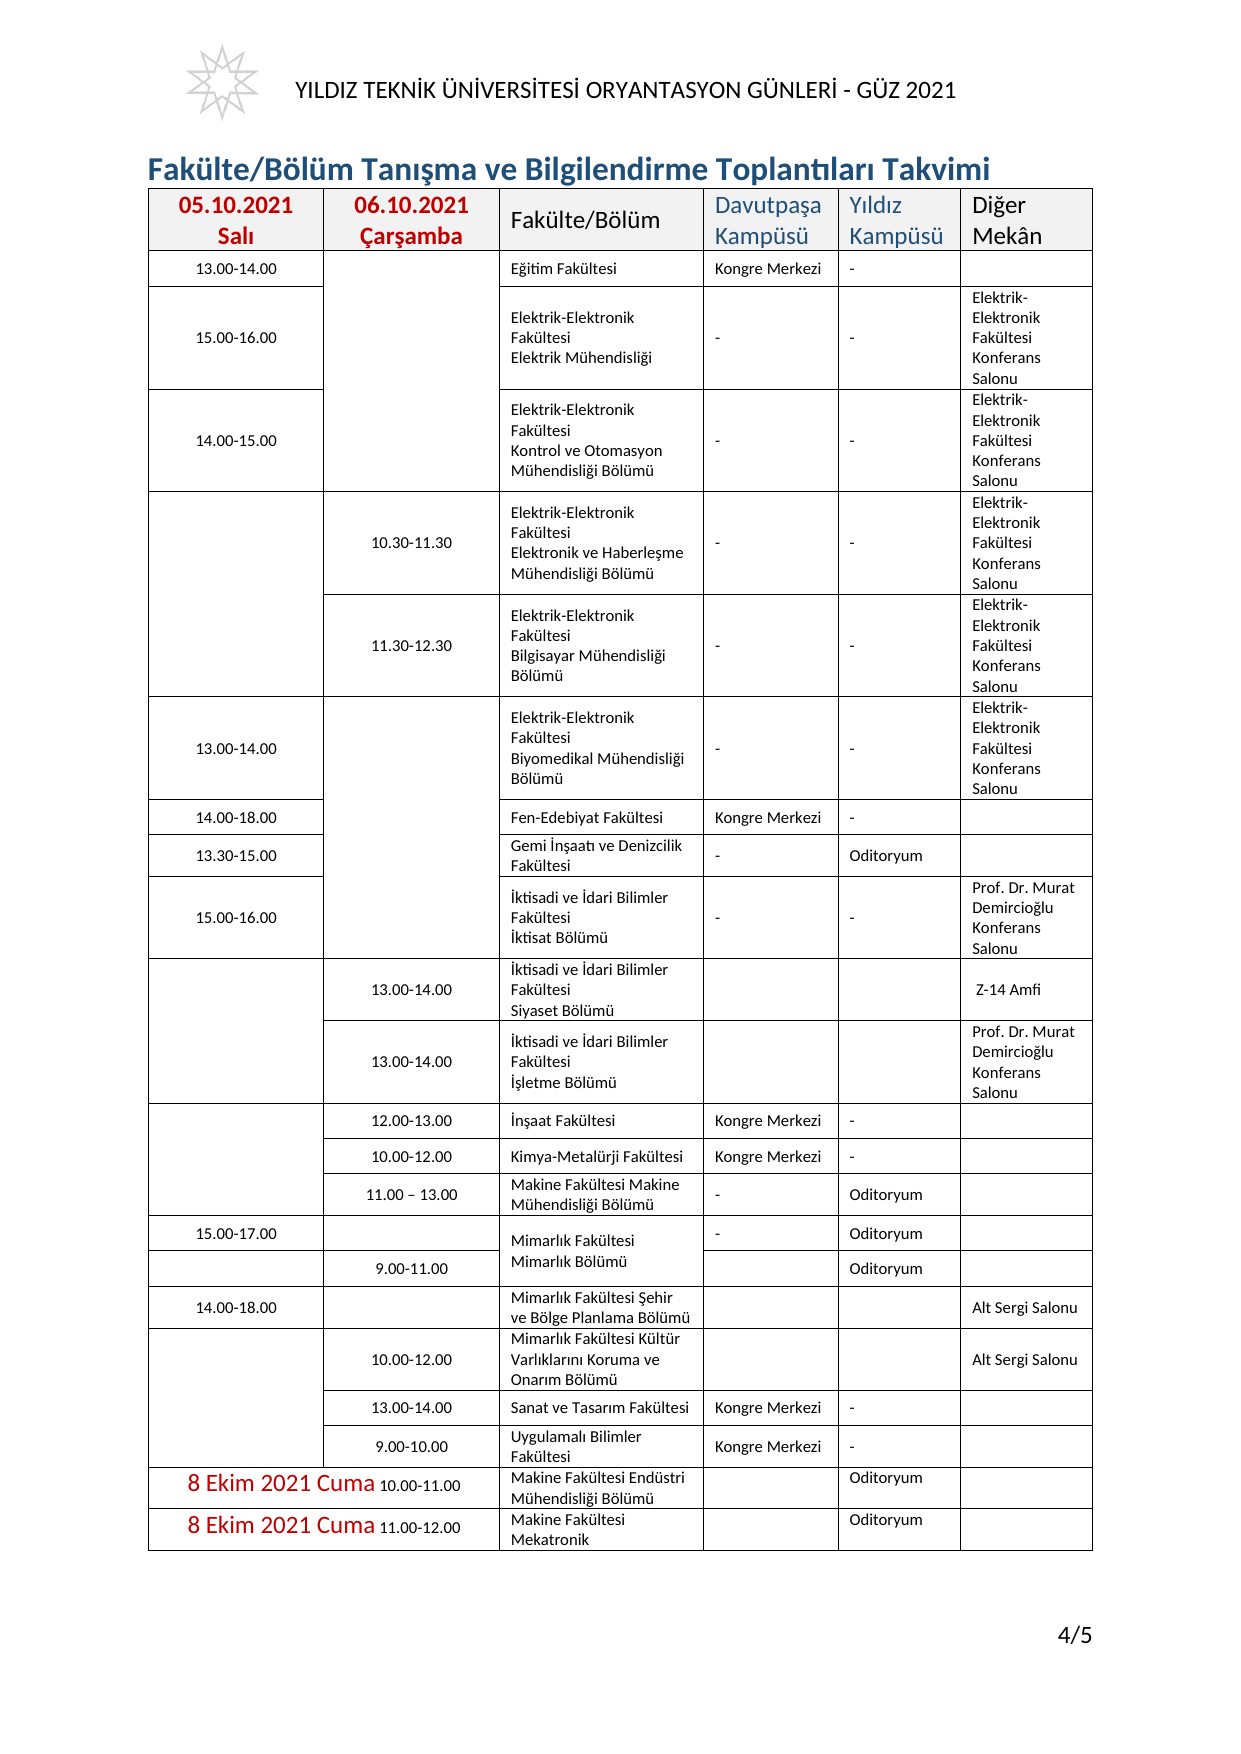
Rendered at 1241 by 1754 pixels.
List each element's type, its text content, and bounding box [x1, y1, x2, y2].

table_cell [149, 1251, 323, 1286]
picture [181, 37, 263, 127]
table_cell 13.00-14.00 [324, 1021, 499, 1102]
table_cell [704, 1287, 838, 1327]
table_cell Makine Fakültesi Endüstri Mühendisliği Bölümü [500, 1468, 703, 1508]
table_cell Oditoryum [839, 1216, 960, 1250]
table_cell 13.00-14.00 [149, 251, 323, 286]
table_cell 11.30-12.30 [324, 595, 499, 696]
table_cell 14.00-18.00 [149, 1287, 323, 1327]
table_cell Alt Sergi Salonu [961, 1329, 1092, 1389]
table_cell - [704, 1174, 838, 1215]
table_cell Eğitim Fakültesi [500, 251, 703, 286]
table_cell - [704, 1216, 838, 1250]
table_header Davutpaşa Kampüsü [704, 189, 838, 250]
table_cell - [704, 835, 838, 876]
table_header Fakülte/Bölüm [500, 189, 703, 250]
table_cell - [704, 877, 838, 958]
table_cell - [839, 390, 960, 491]
table_cell [961, 251, 1092, 286]
table_cell [704, 1021, 838, 1102]
table_cell 14.00-18.00 [149, 800, 323, 834]
table_cell Oditoryum [839, 1251, 960, 1286]
table_cell 10.30-11.30 [324, 492, 499, 594]
table_cell - [839, 800, 960, 834]
table_cell [961, 1174, 1092, 1215]
table_cell Kongre Merkezi [704, 1104, 838, 1138]
table_cell [961, 1509, 1092, 1550]
table_cell 11.00 – 13.00 [324, 1174, 499, 1215]
text Fakülte/Bölüm Tanışma ve Bilgilendirme Toplantıları Takvimi [148, 148, 1093, 188]
table_cell İktisadi ve İdari Bilimler Fakültesi Siyaset Bölümü [500, 959, 703, 1020]
table_header Diğer Mekân [961, 189, 1092, 250]
table_header Yıldız Kampüsü [839, 189, 960, 250]
table_cell [149, 1104, 323, 1215]
table_cell Kimya-Metalürji Fakültesi [500, 1139, 703, 1173]
table_cell 14.00-15.00 [149, 390, 323, 491]
table_cell Kongre Merkezi [704, 800, 838, 834]
table_cell Elektrik-Elektronik Fakültesi Bilgisayar Mühendisliği Bölümü [500, 595, 703, 696]
table_cell [839, 1021, 960, 1102]
table_cell Elektrik-Elektronik Fakültesi Konferans Salonu [961, 492, 1092, 594]
table_cell Makine Fakültesi Mekatronik [500, 1509, 703, 1550]
table_cell [704, 959, 838, 1020]
table_cell Kongre Merkezi [704, 1391, 838, 1425]
table_cell [324, 1287, 499, 1327]
table_cell Makine Fakültesi Makine Mühendisliği Bölümü [500, 1174, 703, 1215]
table_cell - [839, 1426, 960, 1467]
table_cell Elektrik-Elektronik Fakültesi Konferans Salonu [961, 697, 1092, 799]
table_cell 15.00-17.00 [149, 1216, 323, 1250]
table_cell [961, 835, 1092, 876]
table_cell [704, 1329, 838, 1389]
table_cell [839, 1329, 960, 1389]
table_cell Prof. Dr. Murat Demircioğlu Konferans Salonu [961, 1021, 1092, 1102]
table_cell Elektrik-Elektronik Fakültesi Elektronik ve Haberleşme Mühendisliği Bölümü [500, 492, 703, 594]
table_cell Kongre Merkezi [704, 1426, 838, 1467]
table_cell 9.00-11.00 [324, 1251, 499, 1286]
table_cell Oditoryum [839, 1509, 960, 1550]
table_cell 15.00-16.00 [149, 287, 323, 388]
table_cell - [704, 595, 838, 696]
table_cell Kongre Merkezi [704, 251, 838, 286]
table_cell [961, 1216, 1092, 1250]
table_cell Mimarlık Fakültesi Kültür Varlıklarını Koruma ve Onarım Bölümü [500, 1329, 703, 1389]
table_cell - [704, 390, 838, 491]
table_cell - [704, 697, 838, 799]
table_cell [961, 1426, 1092, 1467]
table_header 06.10.2021 Çarşamba [324, 189, 499, 250]
table_cell [961, 1139, 1092, 1173]
table_cell [961, 1104, 1092, 1138]
table_cell - [839, 287, 960, 388]
table_cell [839, 1287, 960, 1327]
table_cell 9.00-10.00 [324, 1426, 499, 1467]
table_cell 13.00-14.00 [149, 697, 323, 799]
table_cell - [839, 492, 960, 594]
table_cell [839, 959, 960, 1020]
table_cell Z-14 Amfi [961, 959, 1092, 1020]
table_cell 12.00-13.00 [324, 1104, 499, 1138]
table_cell [704, 1509, 838, 1550]
table_cell Elektrik-Elektronik Fakültesi Konferans Salonu [961, 390, 1092, 491]
table_cell - [839, 251, 960, 286]
table_cell Oditoryum [839, 835, 960, 876]
table_cell [704, 1468, 838, 1508]
table_cell [961, 1251, 1092, 1286]
table_cell Prof. Dr. Murat Demircioğlu Konferans Salonu [961, 877, 1092, 958]
table_cell [704, 1251, 838, 1286]
table_cell İktisadi ve İdari Bilimler Fakültesi İktisat Bölümü [500, 877, 703, 958]
table_cell - [839, 877, 960, 958]
table_cell [149, 1329, 323, 1467]
table_cell İktisadi ve İdari Bilimler Fakültesi İşletme Bölümü [500, 1021, 703, 1102]
table_cell 13.00-14.00 [324, 1391, 499, 1425]
table_cell [324, 697, 499, 958]
table_cell Sanat ve Tasarım Fakültesi [500, 1391, 703, 1425]
table_cell 15.00-16.00 [149, 877, 323, 958]
table_cell [324, 251, 499, 491]
table_cell Mimarlık Fakültesi Mimarlık Bölümü [500, 1216, 703, 1286]
table_cell Oditoryum [839, 1468, 960, 1508]
table_cell - [839, 1391, 960, 1425]
table_cell Elektrik-Elektronik Fakültesi Konferans Salonu [961, 595, 1092, 696]
table_cell - [704, 492, 838, 594]
table_header 05.10.2021 Salı [149, 189, 323, 250]
table_cell Elektrik-Elektronik Fakültesi Konferans Salonu [961, 287, 1092, 388]
table_cell Kongre Merkezi [704, 1139, 838, 1173]
table_cell [149, 492, 323, 696]
table_cell Elektrik-Elektronik Fakültesi Elektrik Mühendisliği [500, 287, 703, 388]
table_cell Elektrik-Elektronik Fakültesi Biyomedikal Mühendisliği Bölümü [500, 697, 703, 799]
table_cell 8 Ekim 2021 Cuma 11.00-12.00 [149, 1509, 499, 1550]
table_cell - [839, 1139, 960, 1173]
table_cell Mimarlık Fakültesi Şehir ve Bölge Planlama Bölümü [500, 1287, 703, 1327]
table_cell Alt Sergi Salonu [961, 1287, 1092, 1327]
table_cell Gemi İnşaatı ve Denizcilik Fakültesi [500, 835, 703, 876]
table_cell Fen-Edebiyat Fakültesi [500, 800, 703, 834]
table_cell - [839, 595, 960, 696]
table_cell Uygulamalı Bilimler Fakültesi [500, 1426, 703, 1467]
table_cell 13.30-15.00 [149, 835, 323, 876]
table_cell - [839, 1104, 960, 1138]
table_cell Oditoryum [839, 1174, 960, 1215]
table_cell [149, 959, 323, 1102]
table_cell 10.00-12.00 [324, 1329, 499, 1389]
table_cell 13.00-14.00 [324, 959, 499, 1020]
table_cell [961, 1391, 1092, 1425]
table_cell 10.00-12.00 [324, 1139, 499, 1173]
table_cell 8 Ekim 2021 Cuma 10.00-11.00 [149, 1468, 499, 1508]
table_cell Elektrik-Elektronik Fakültesi Kontrol ve Otomasyon Mühendisliği Bölümü [500, 390, 703, 491]
table_cell [961, 1468, 1092, 1508]
table_cell [961, 800, 1092, 834]
table_cell [324, 1216, 499, 1250]
table_cell - [839, 697, 960, 799]
table_cell - [704, 287, 838, 388]
table_cell İnşaat Fakültesi [500, 1104, 703, 1138]
